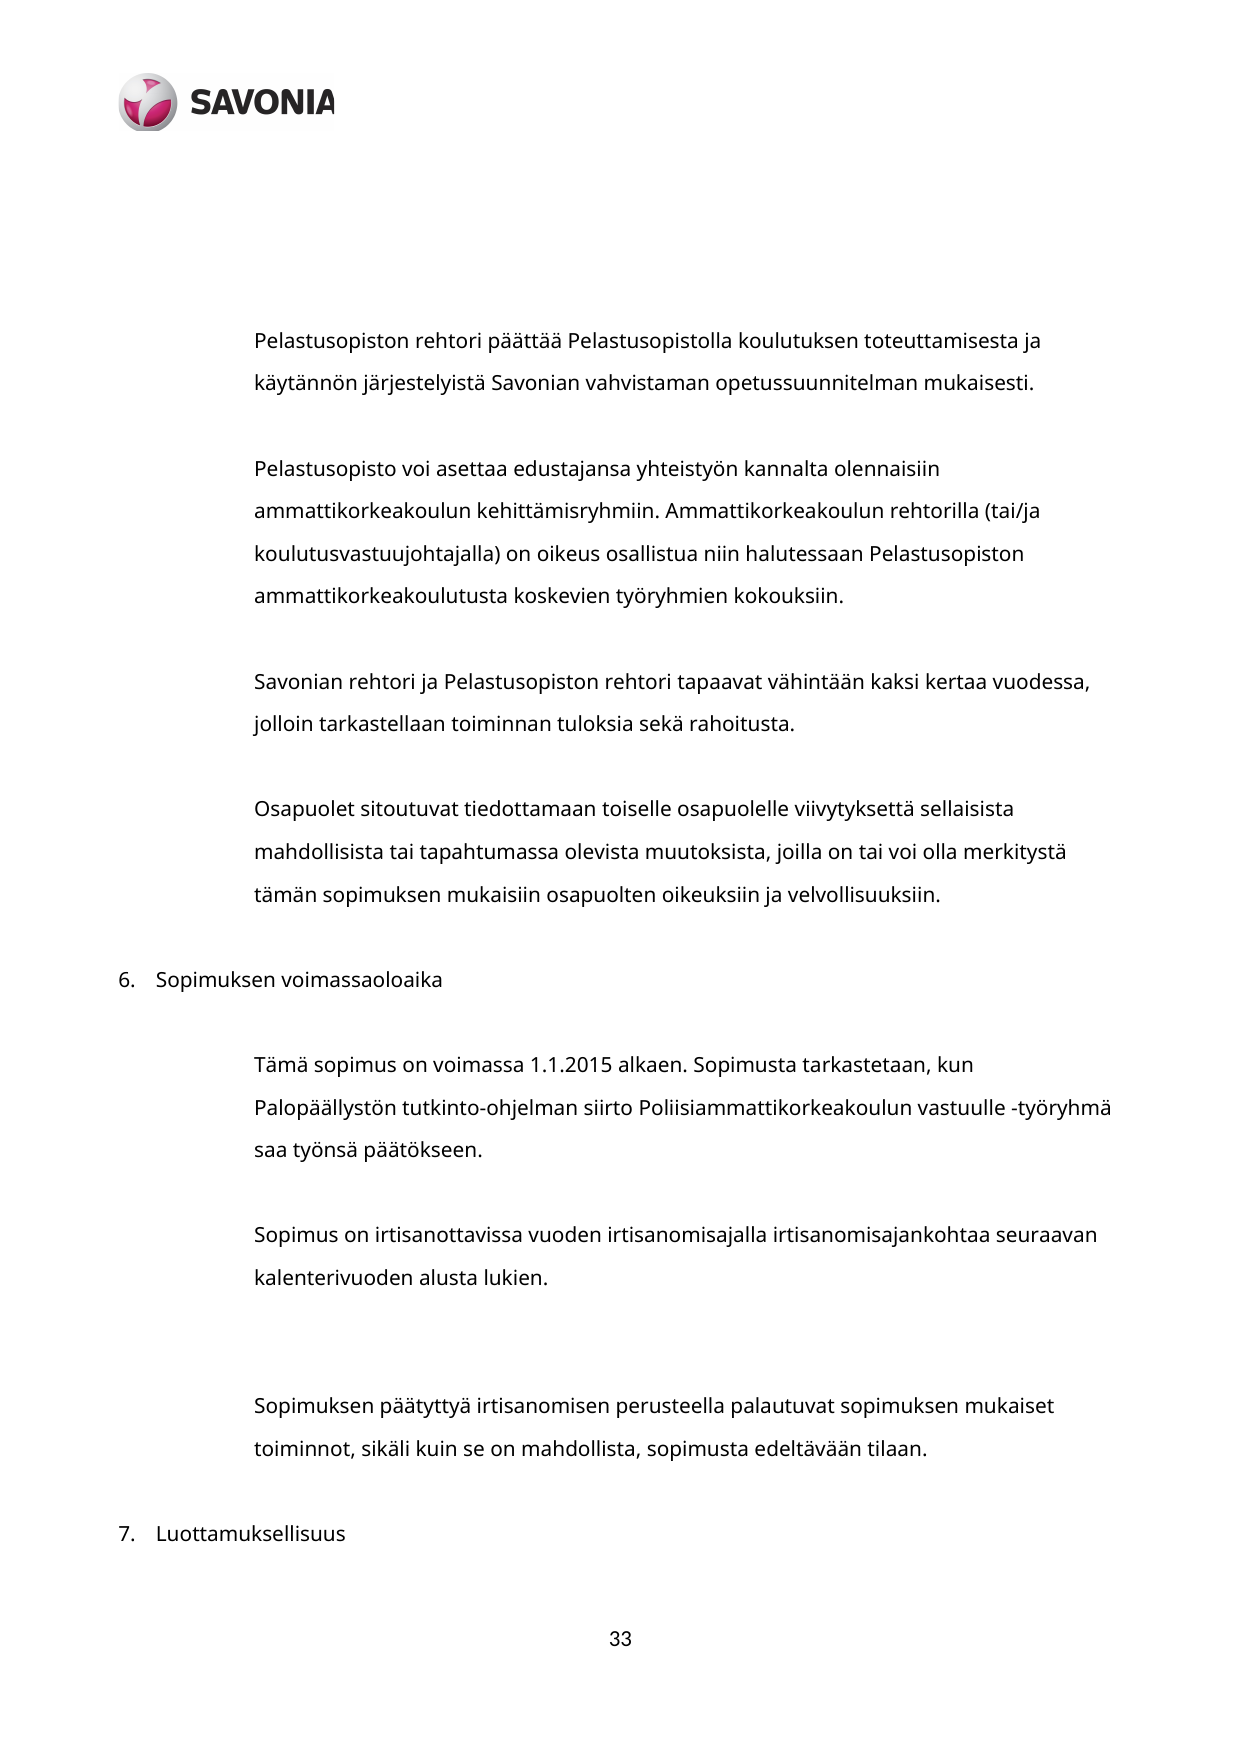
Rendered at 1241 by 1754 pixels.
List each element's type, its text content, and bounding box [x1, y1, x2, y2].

text Pelastusopisto voi asettaa edustajansa yhteistyön kannalta olennaisiin ammattikorkeakoulun kehittämisryhmiin. Ammattikorkeakoulun rehtorilla (tai/ja koulutusvastuujohtajalla) on oikeus osallistua niin halutessaan Pelastusopiston ammattikorkeakoulutusta koskevien työryhmien kokouksiin. [254, 454, 1122, 610]
list Sopimuksen voimassaoloaika [118, 965, 1122, 993]
text Sopimuksen päätyttyä irtisanomisen perusteella palautuvat sopimuksen mukaiset toiminnot, sikäli kuin se on mahdollista, sopimusta edeltävään tilaan. [254, 1391, 1122, 1462]
text Osapuolet sitoutuvat tiedottamaan toiselle osapuolelle viivytyksettä sellaisista mahdollisista tai tapahtumassa olevista muutoksista, joilla on tai voi olla merkitystä tämän sopimuksen mukaisiin osapuolten oikeuksiin ja velvollisuuksiin. [254, 794, 1122, 908]
text Savonian rehtori ja Pelastusopiston rehtori tapaavat vähintään kaksi kertaa vuodessa, jolloin tarkastellaan toiminnan tuloksia sekä rahoitusta. [254, 667, 1122, 738]
picture [118, 73, 334, 131]
text Sopimus on irtisanottavissa vuoden irtisanomisajalla irtisanomisajankohtaa seuraavan kalenterivuoden alusta lukien. [254, 1221, 1122, 1292]
text Tämä sopimus on voimassa 1.1.2015 alkaen. Sopimusta tarkastetaan, kun Palopäällystön tutkinto-ohjelman siirto Poliisiammattikorkeakoulun vastuulle -työryhmä saa työnsä päätökseen. [254, 1050, 1122, 1164]
text Pelastusopiston rehtori päättää Pelastusopistolla koulutuksen toteuttamisesta ja käytännön järjestelyistä Savonian vahvistaman opetussuunnitelman mukaisesti. [254, 326, 1122, 397]
list Luottamuksellisuus [118, 1519, 1122, 1547]
